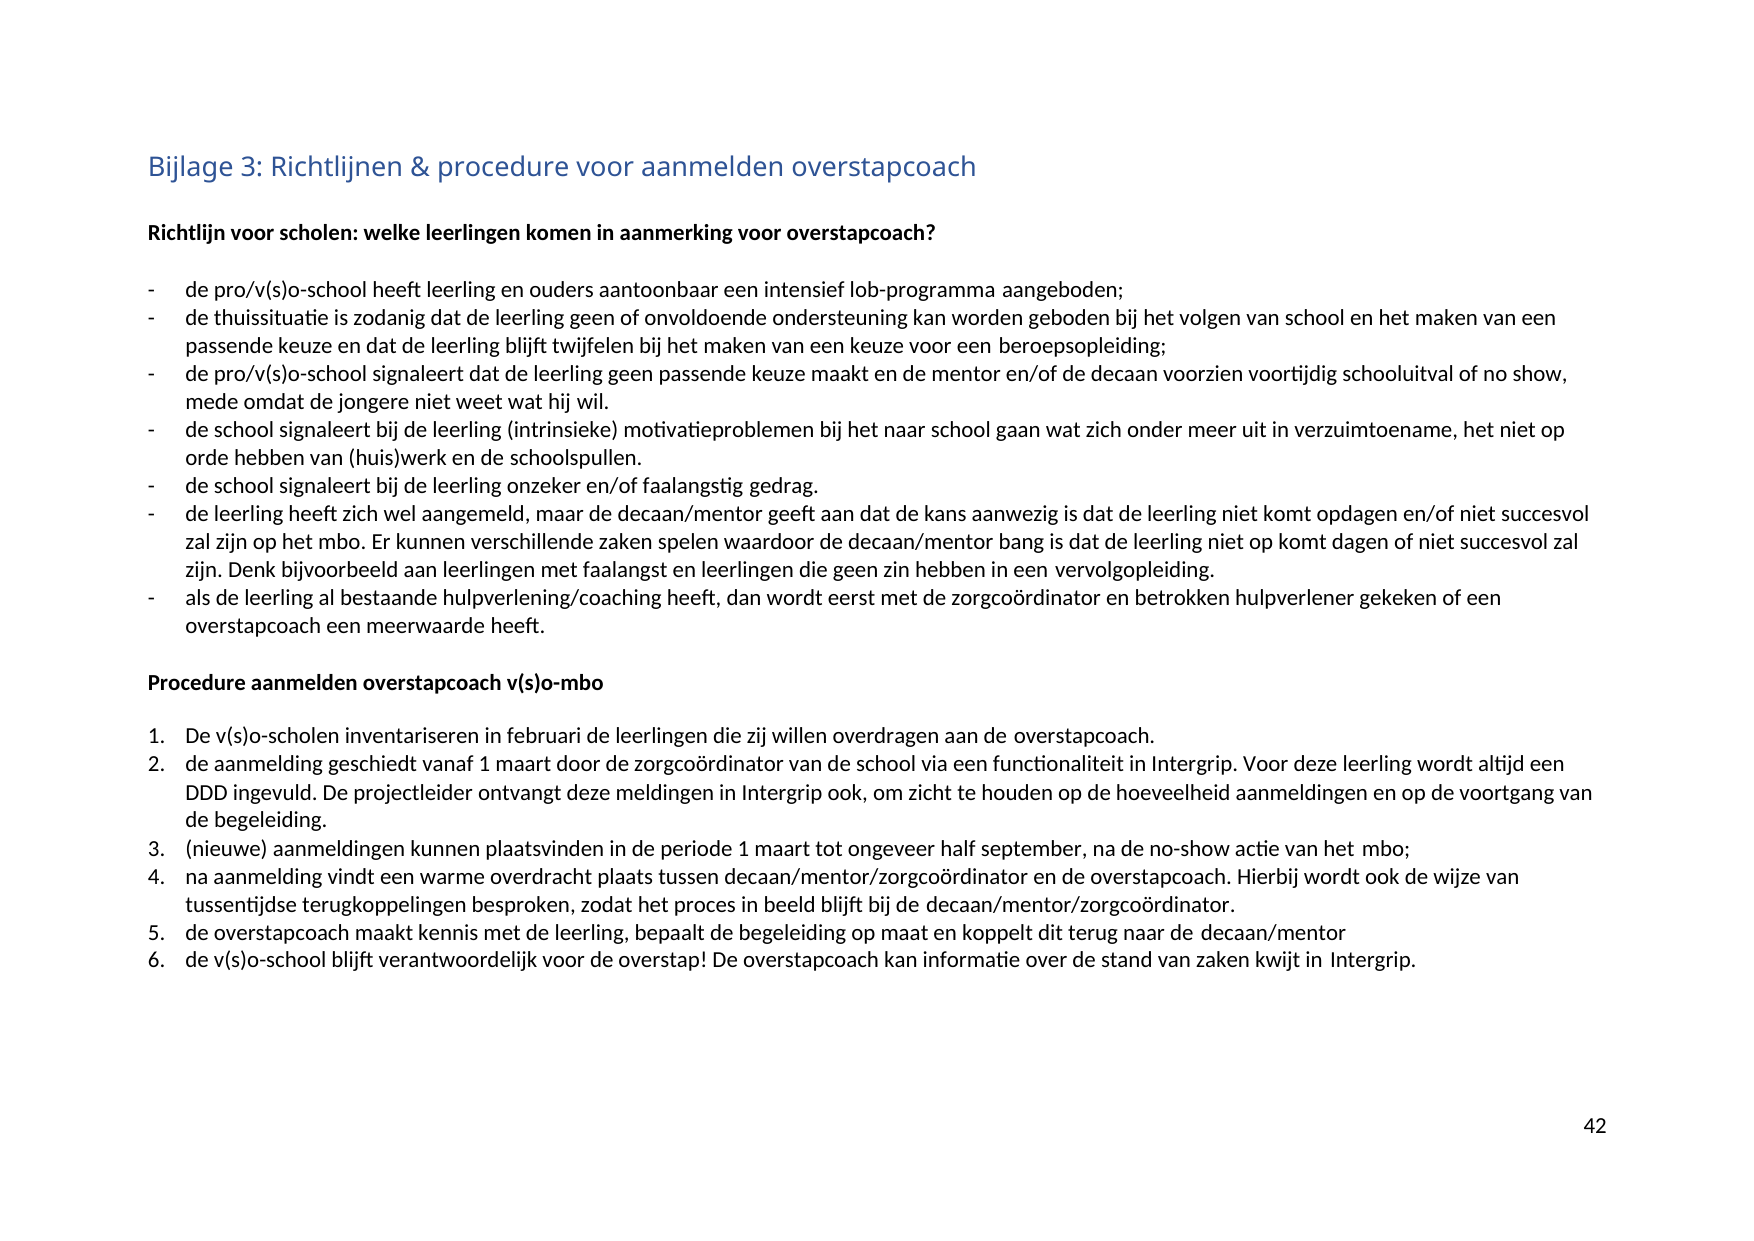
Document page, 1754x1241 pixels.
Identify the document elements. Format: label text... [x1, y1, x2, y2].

list de school signaleert bij de leerling (intrinsieke) motivatieproblemen bij het naar school gaan wat zich onder meer uit in verzuimtoename, het niet op orde hebben van (huis)werk en de schoolspullen. [148, 415, 1568, 471]
list de overstapcoach maakt kennis met de leerling, bepaalt de begeleiding op maat en koppelt dit terug naar de decaan/mentor [148, 918, 1652, 946]
list de thuissituatie is zodanig dat de leerling geen of onvoldoende ondersteuning kan worden geboden bij het volgen van school en het maken van een passende keuze en dat de leerling blijft twijfelen bij het maken van een keuze voor een beroepsopleiding; [148, 303, 1560, 359]
list de aanmelding geschiedt vanaf 1 maart door de zorgcoördinator van de school via een functionaliteit in Intergrip. Voor deze leerling wordt altijd een DDD ingevuld. De projectleider ontvangt deze meldingen in Intergrip ook, om zicht te houden op de hoeveelheid aanmeldingen en op de voortgang van de begeleiding. [148, 749, 1596, 834]
list De v(s)o-scholen inventariseren in februari de leerlingen die zij willen overdragen aan de overstapcoach. [148, 722, 1652, 749]
list de leerling heeft zich wel aangemeld, maar de decaan/mentor geeft aan dat de kans aanwezig is dat de leerling niet komt opdagen en/of niet succesvol zal zijn op het mbo. Er kunnen verschillende zaken spelen waardoor de decaan/mentor bang is dat de leerling niet op komt dagen of niet succesvol zal zijn. Denk bijvoorbeeld aan leerlingen met faalangst en leerlingen die geen zin hebben in een vervolgopleiding. [148, 499, 1593, 583]
list de v(s)o-school blijft verantwoordelijk voor de overstap! De overstapcoach kan informatie over de stand van zaken kwijt in Intergrip. [148, 946, 1652, 974]
subtitle Richtlijn voor scholen: welke leerlingen komen in aanmerking voor overstapcoach? [148, 218, 1652, 246]
subtitle Procedure aanmelden overstapcoach v(s)o-mbo [148, 668, 1652, 696]
list de pro/v(s)o-school heeft leerling en ouders aantoonbaar een intensief lob-programma aangeboden; [148, 275, 1652, 303]
list de school signaleert bij de leerling onzeker en/of faalangstig gedrag. [148, 471, 1652, 499]
list als de leerling al bestaande hulpverlening/coaching heeft, dan wordt eerst met de zorgcoördinator en betrokken hulpverlener gekeken of een overstapcoach een meerwaarde heeft. [148, 583, 1505, 639]
list de pro/v(s)o-school signaleert dat de leerling geen passende keuze maakt en de mentor en/of de decaan voorzien voortijdig schooluitval of no show, mede omdat de jongere niet weet wat hij wil. [148, 359, 1571, 415]
list (nieuwe) aanmeldingen kunnen plaatsvinden in de periode 1 maart tot ongeveer half september, na de no-show actie van het mbo; [148, 834, 1652, 862]
subtitle Bijlage 3: Richtlijnen & procedure voor aanmelden overstapcoach [148, 147, 1652, 184]
list na aanmelding vindt een warme overdracht plaats tussen decaan/mentor/zorgcoördinator en de overstapcoach. Hierbij wordt ook de wijze van tussentijdse terugkoppelingen besproken, zodat het proces in beeld blijft bij de decaan/mentor/zorgcoördinator. [148, 862, 1522, 918]
